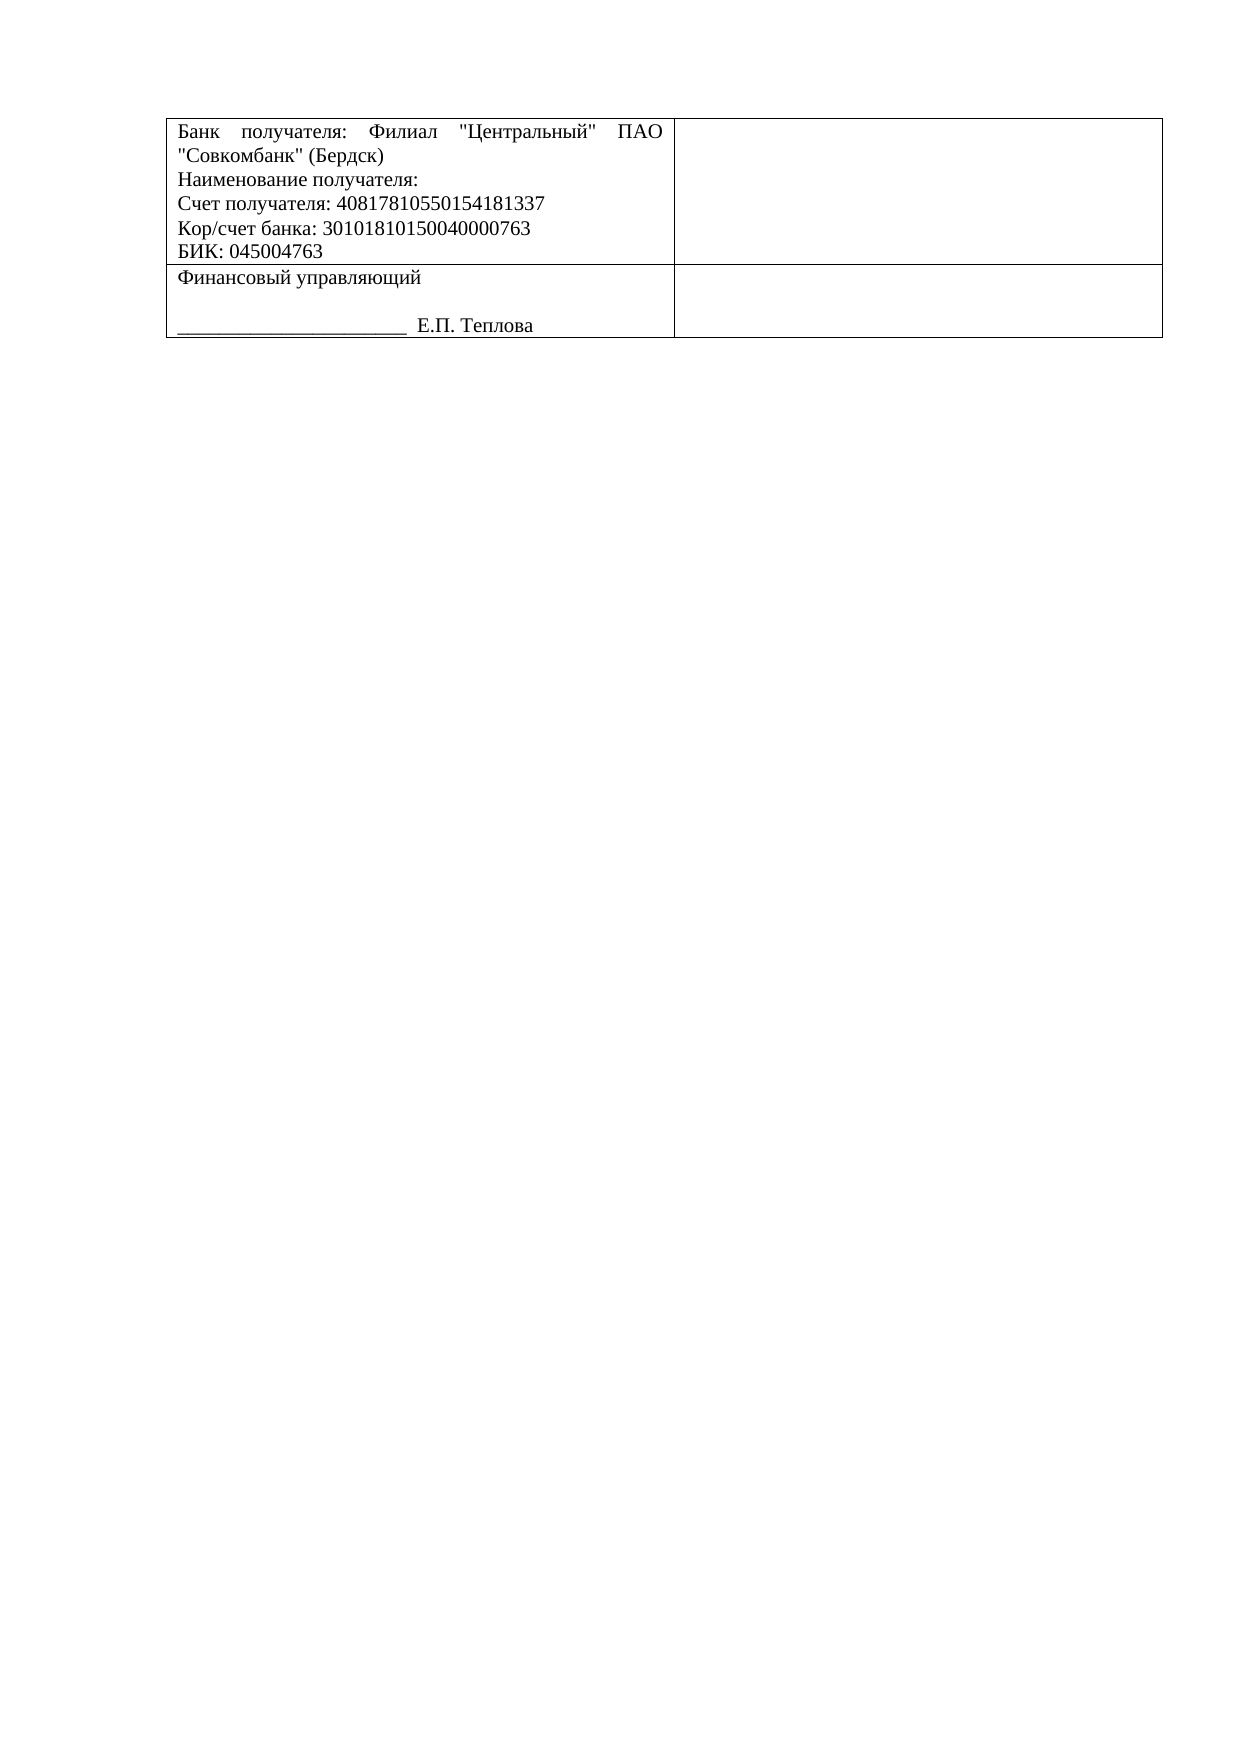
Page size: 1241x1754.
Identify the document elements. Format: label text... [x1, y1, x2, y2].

table_cell [675, 119, 1162, 263]
table_cell [675, 265, 1162, 337]
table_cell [167, 119, 674, 263]
table_cell Финансовый управляющий ______________________ Е.П. Теплова [167, 265, 674, 337]
